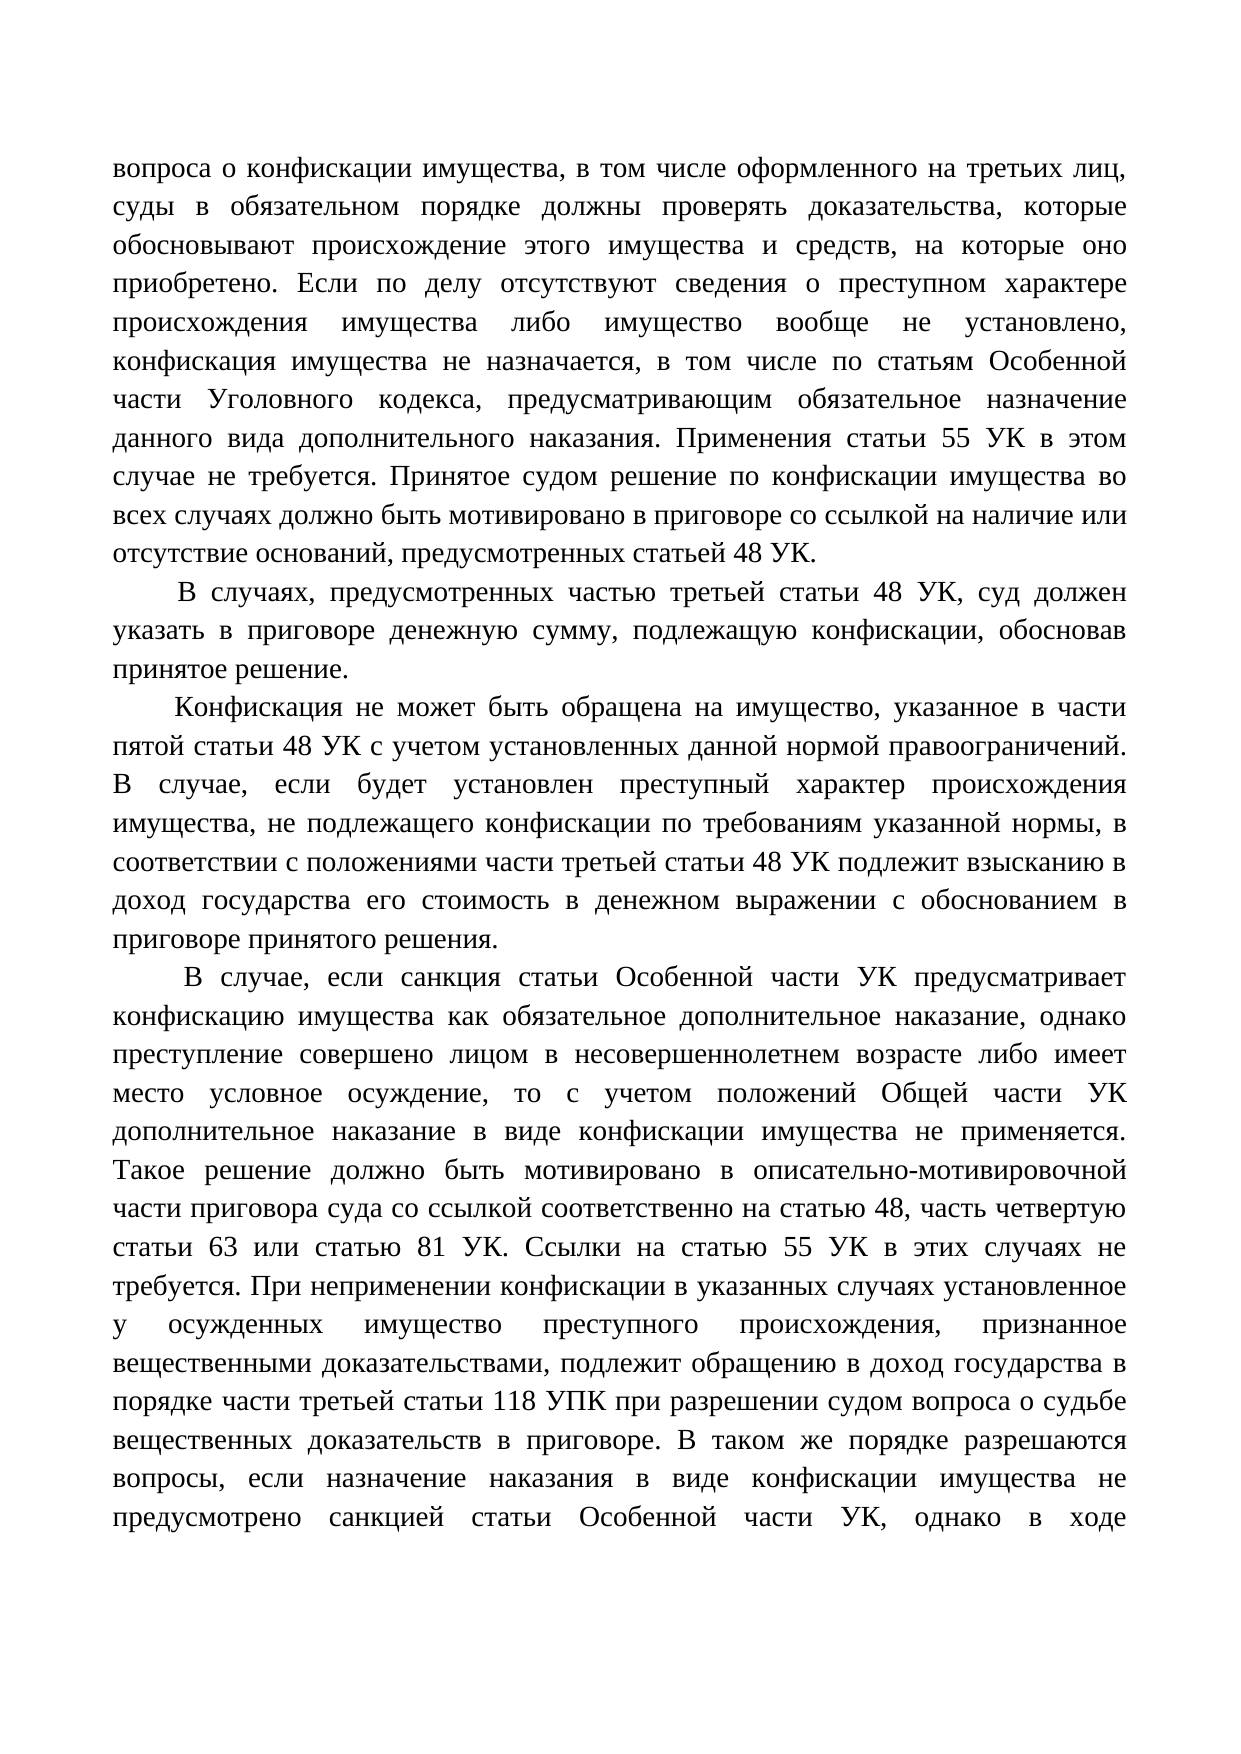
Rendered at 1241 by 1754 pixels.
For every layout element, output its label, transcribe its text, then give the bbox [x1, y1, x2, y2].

text В случаях, предусмотренных частью третьей статьи 48 УК, суд должен указать в приговоре денежную сумму, подлежащую конфискации, обосновав принятое решение. [112, 574, 1128, 684]
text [112, 959, 1128, 1532]
text Конфискация не может быть обращена на имущество, указанное в части пятой статьи 48 УК с учетом установленных данной нормой правоограничений. В случае, если будет установлен преступный характер происхождения имущества, не подлежащего конфискации по требованиям указанной нормы, в соответствии с положениями части третьей статьи 48 УК подлежит взысканию в доход государства его стоимость в денежном выражении с обоснованием в приговоре принятого решения. [112, 689, 1128, 954]
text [112, 150, 1128, 569]
